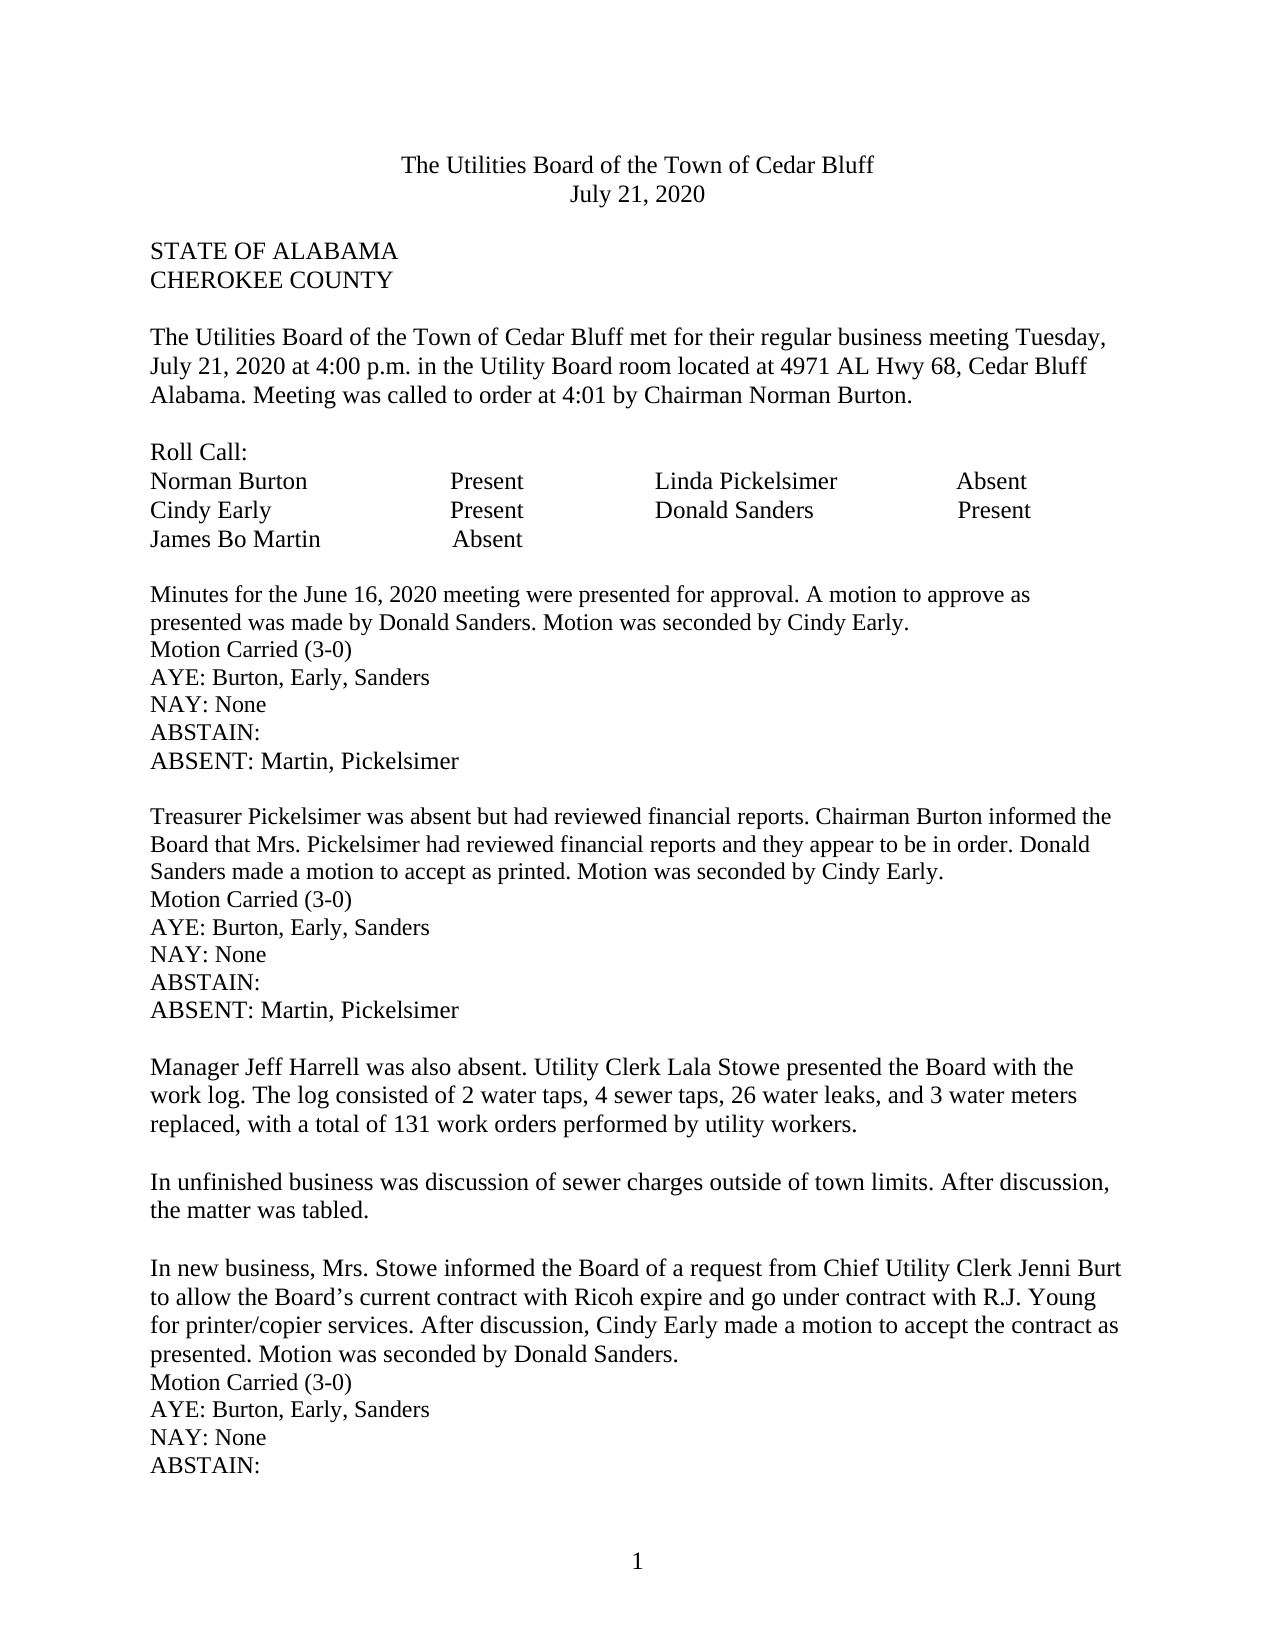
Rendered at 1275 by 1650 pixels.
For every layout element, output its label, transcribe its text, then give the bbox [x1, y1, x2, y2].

text Minutes for the June 16, 2020 meeting were presented for approval. A motion to approve as presented was made by Donald Sanders. Motion was seconded by Cindy Early. [150, 580, 1125, 635]
text ABSTAIN: [150, 1451, 1125, 1478]
text NAY: None [150, 691, 1125, 718]
text ABSENT: Martin, Pickelsimer [150, 746, 1125, 774]
text In new business, Mrs. Stowe informed the Board of a request from Chief Utility Clerk Jenni Burt to allow the Board’s current contract with Ricoh expire and go under contract with R.J. Young for printer/copier services. After discussion, Cindy Early made a motion to accept the contract as presented. Motion was seconded by Donald Sanders. [150, 1253, 1125, 1368]
text James Bo Martin Absent [150, 524, 1125, 552]
text Motion Carried (3-0) [150, 885, 1125, 912]
text NAY: None [150, 1423, 1125, 1451]
text ABSENT: Martin, Pickelsimer [150, 995, 1125, 1024]
text The Utilities Board of the Town of Bluff [150, 150, 1125, 179]
text Motion Carried (3-0) [150, 1368, 1125, 1396]
text Cindy Early Present Donald Sanders Present [150, 495, 1125, 524]
text NAY: None [150, 940, 1125, 968]
text ABSTAIN: [150, 718, 1125, 746]
text The Utilities Board of the Town of Cedar Bluff met for their regular business meeting Tuesday, July 21, 2020 at 4:00 p.m. in the Utility Board room located at 4971 AL Hwy 68, Cedar Bluff Alabama. Meeting was called to order at 4:01 by Chairman Norman Burton. [150, 322, 1125, 409]
text Norman Burton Present Linda Pickelsimer Absent [150, 466, 1125, 495]
text ABSTAIN: [150, 968, 1125, 995]
text AYE: Burton, Early, Sanders [150, 912, 1125, 940]
text AYE: Burton, Early, Sanders [150, 1396, 1125, 1423]
text Manager Jeff Harrell was also absent. Utility Clerk Lala Stowe presented the Board with the work log. The log consisted of 2 water taps, 4 sewer taps, 26 water leaks, and 3 water meters replaced, with a total of 131 work orders performed by utility workers. [150, 1052, 1125, 1138]
text STATE OF [150, 236, 1125, 265]
text In unfinished business was discussion of sewer charges outside of town limits. After discussion, the matter was tabled. [150, 1167, 1125, 1224]
text Treasurer Pickelsimer was absent but had reviewed financial reports. Chairman Burton informed the Board that Mrs. Pickelsimer had reviewed financial reports and they appear to be in order. Donald Sanders made a motion to accept as printed. Motion was seconded by Cindy Early. [150, 802, 1125, 885]
text AYE: Burton, Early, Sanders [150, 663, 1125, 691]
text July 21, 2020 [150, 179, 1125, 207]
text Roll Call: [150, 437, 1125, 466]
text Motion Carried (3-0) [150, 635, 1125, 663]
